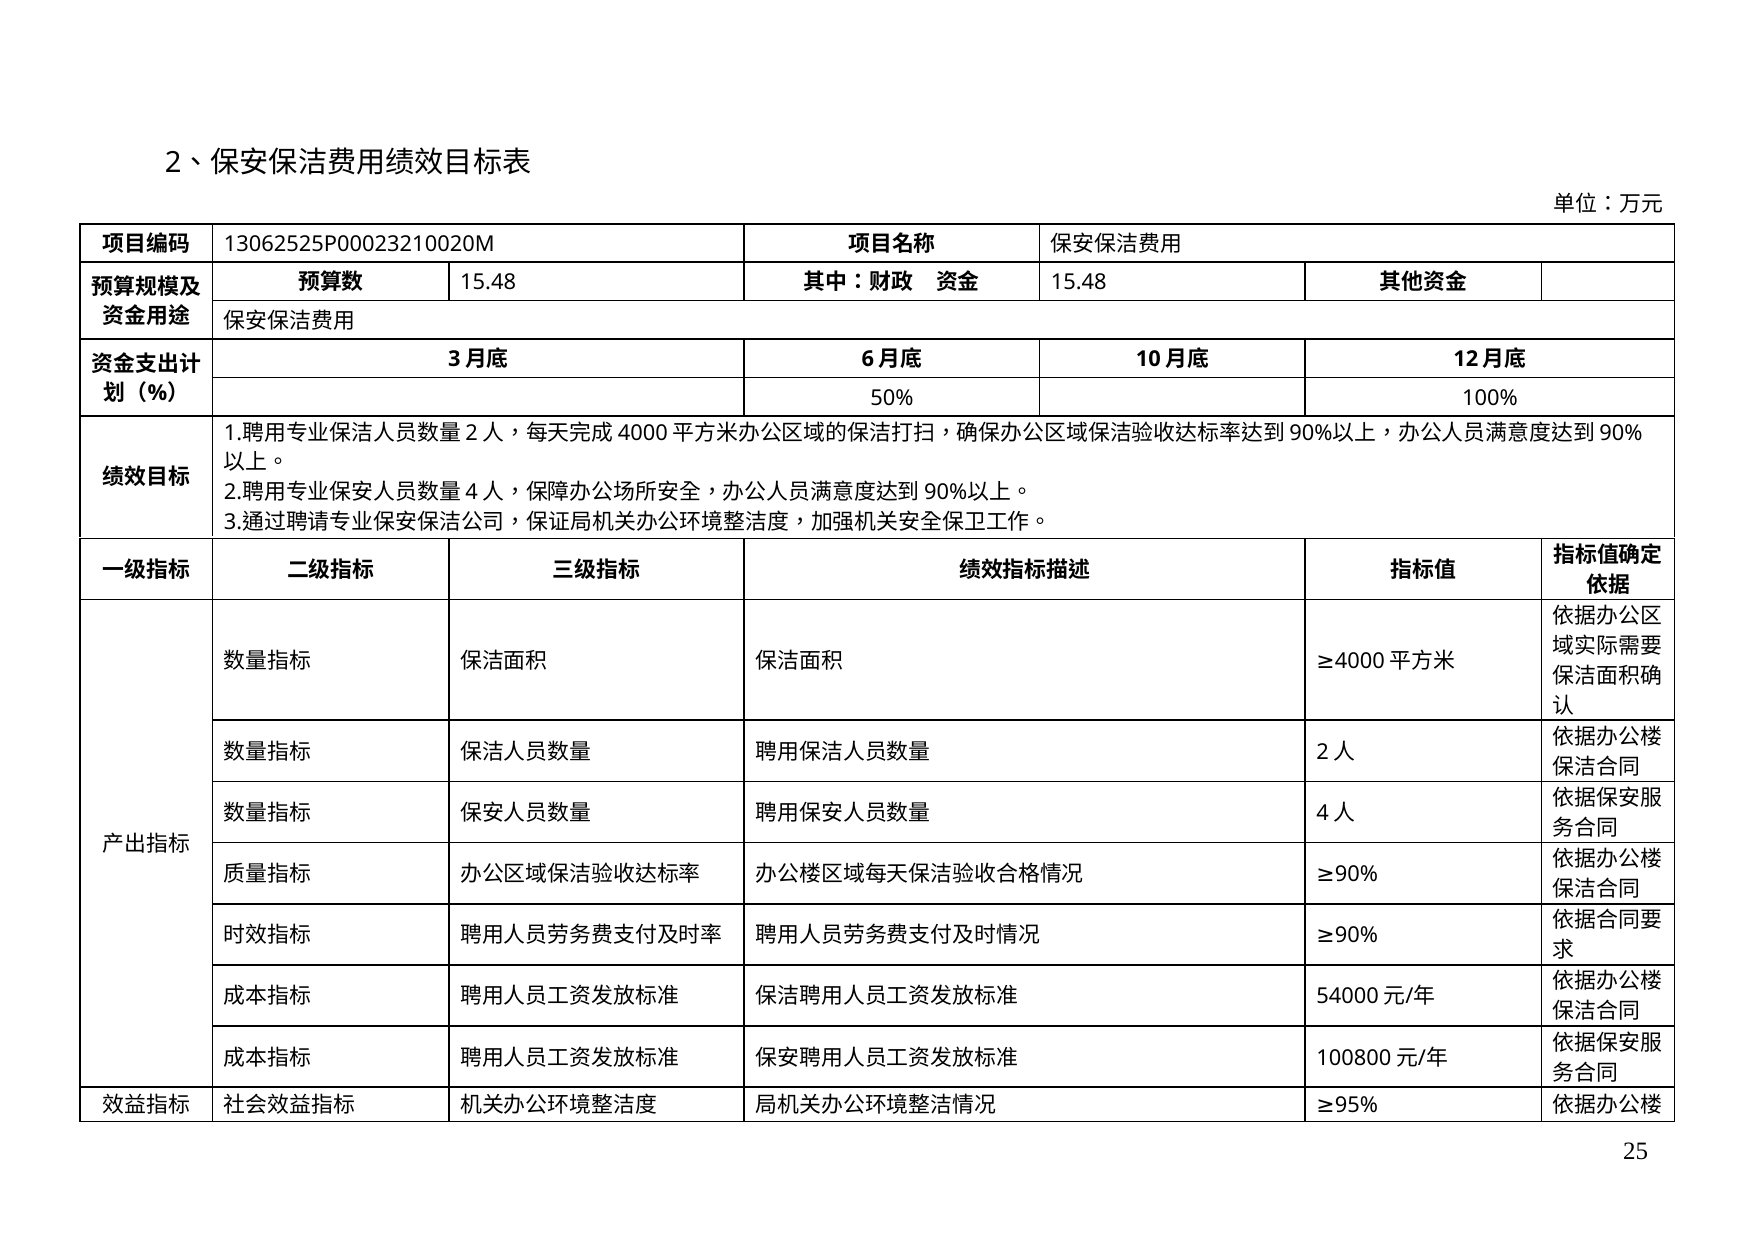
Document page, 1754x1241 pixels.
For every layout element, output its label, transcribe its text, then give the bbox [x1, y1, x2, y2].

table_cell ≥4000平方米 [1306, 600, 1541, 719]
table_cell 质量指标 [213, 843, 448, 903]
table_cell 15.48 [1040, 263, 1304, 300]
table_cell 保安人员数量 [450, 782, 743, 842]
table_cell 100% [1306, 378, 1674, 415]
table_header 指标值确定依据 [1542, 539, 1674, 599]
table_cell 1.聘用专业保洁人员数量2人，每天完成4000平方米办公区域的保洁打扫，确保办公区域保洁验收达标率达到90%以上，办公人员满意度达到90%以上。 2.聘用专业保安人员数量4人，保障办公场所安全，办公人员满意度达到90%以上。 3.通过聘请专业保安保洁公司，保证局机关办公环境整洁度，加强机关安全保卫工作。 [213, 417, 1674, 536]
table_cell 数量指标 [213, 600, 448, 719]
table_cell 成本指标 [213, 966, 448, 1025]
table_cell 4人 [1306, 782, 1541, 842]
table_cell ≥95% [1306, 1088, 1541, 1121]
table_cell [1040, 378, 1304, 415]
table_cell 项目名称 [745, 225, 1039, 261]
table_header 三级指标 [450, 539, 743, 599]
table_cell 保洁面积 [745, 600, 1304, 719]
table_cell 时效指标 [213, 905, 448, 964]
table_cell 聘用人员劳务费支付及时情况 [745, 905, 1304, 964]
table_cell 50% [745, 378, 1039, 415]
table_cell 依据办公楼保洁合同 [1542, 843, 1674, 903]
table_cell 资金支出计划（%） [81, 340, 212, 415]
table_cell 依据办公楼保洁合同 [1542, 721, 1674, 781]
table_cell 13062525P00023210020M [213, 225, 743, 261]
table_cell 绩效目标 [81, 417, 212, 536]
table_cell 保安保洁费用 [1040, 225, 1674, 261]
table_cell 办公区域保洁验收达标率 [450, 843, 743, 903]
table_cell 预算数 [213, 263, 448, 300]
table_cell 成本指标 [213, 1027, 448, 1086]
table_header 一级指标 [81, 539, 212, 599]
table_header 绩效指标描述 [745, 539, 1304, 599]
table_header 单位：万元 [81, 183, 1674, 223]
table_cell 依据合同要求 [1542, 905, 1674, 964]
table_cell 效益指标 [81, 1088, 212, 1121]
table_cell 社会效益指标 [213, 1088, 448, 1121]
table_cell 15.48 [450, 263, 743, 300]
table_cell 保安聘用人员工资发放标准 [745, 1027, 1304, 1086]
table_cell [1542, 263, 1674, 300]
table_cell 保洁聘用人员工资发放标准 [745, 966, 1304, 1025]
table_cell 聘用人员工资发放标准 [450, 966, 743, 1025]
table_cell 聘用人员工资发放标准 [450, 1027, 743, 1086]
table_cell 聘用保洁人员数量 [745, 721, 1304, 781]
table_cell 12月底 [1306, 340, 1674, 377]
table_cell 产出指标 [81, 600, 212, 1086]
text 2、保安保洁费用绩效目标表 [106, 142, 1648, 181]
table_cell 办公楼区域每天保洁验收合格情况 [745, 843, 1304, 903]
table_cell 聘用人员劳务费支付及时率 [450, 905, 743, 964]
table_cell 保洁面积 [450, 600, 743, 719]
table_cell 聘用保安人员数量 [745, 782, 1304, 842]
table_cell ≥90% [1306, 905, 1541, 964]
table_cell 6月底 [745, 340, 1039, 377]
table_cell 依据办公楼保洁合同 [1542, 966, 1674, 1025]
table_cell 2人 [1306, 721, 1541, 781]
table_cell 局机关办公环境整洁情况 [745, 1088, 1304, 1121]
table_cell 依据保安服务合同 [1542, 782, 1674, 842]
table_cell 项目编码 [81, 225, 212, 261]
table_cell 数量指标 [213, 782, 448, 842]
table_cell 3月底 [213, 340, 743, 377]
table_cell 保安保洁费用 [213, 301, 1674, 338]
table_header 指标值 [1306, 539, 1541, 599]
table_cell [213, 378, 743, 415]
table_cell 预算规模及资金用途 [81, 263, 212, 338]
table_cell 依据办公楼保洁合同 [1542, 1088, 1674, 1121]
table_header 二级指标 [213, 539, 448, 599]
table_cell 数量指标 [213, 721, 448, 781]
table_cell 依据办公区域实际需要保洁面积确认 [1542, 600, 1674, 719]
table_cell 依据保安服务合同 [1542, 1027, 1674, 1086]
table_cell ≥90% [1306, 843, 1541, 903]
table_cell 10月底 [1040, 340, 1304, 377]
table_cell 保洁人员数量 [450, 721, 743, 781]
table_cell 100800元/年 [1306, 1027, 1541, 1086]
table_cell 54000元/年 [1306, 966, 1541, 1025]
table_cell 机关办公环境整洁度 [450, 1088, 743, 1121]
table_cell 其他资金 [1306, 263, 1541, 300]
table_cell 其中：财政 资金 [745, 263, 1039, 300]
